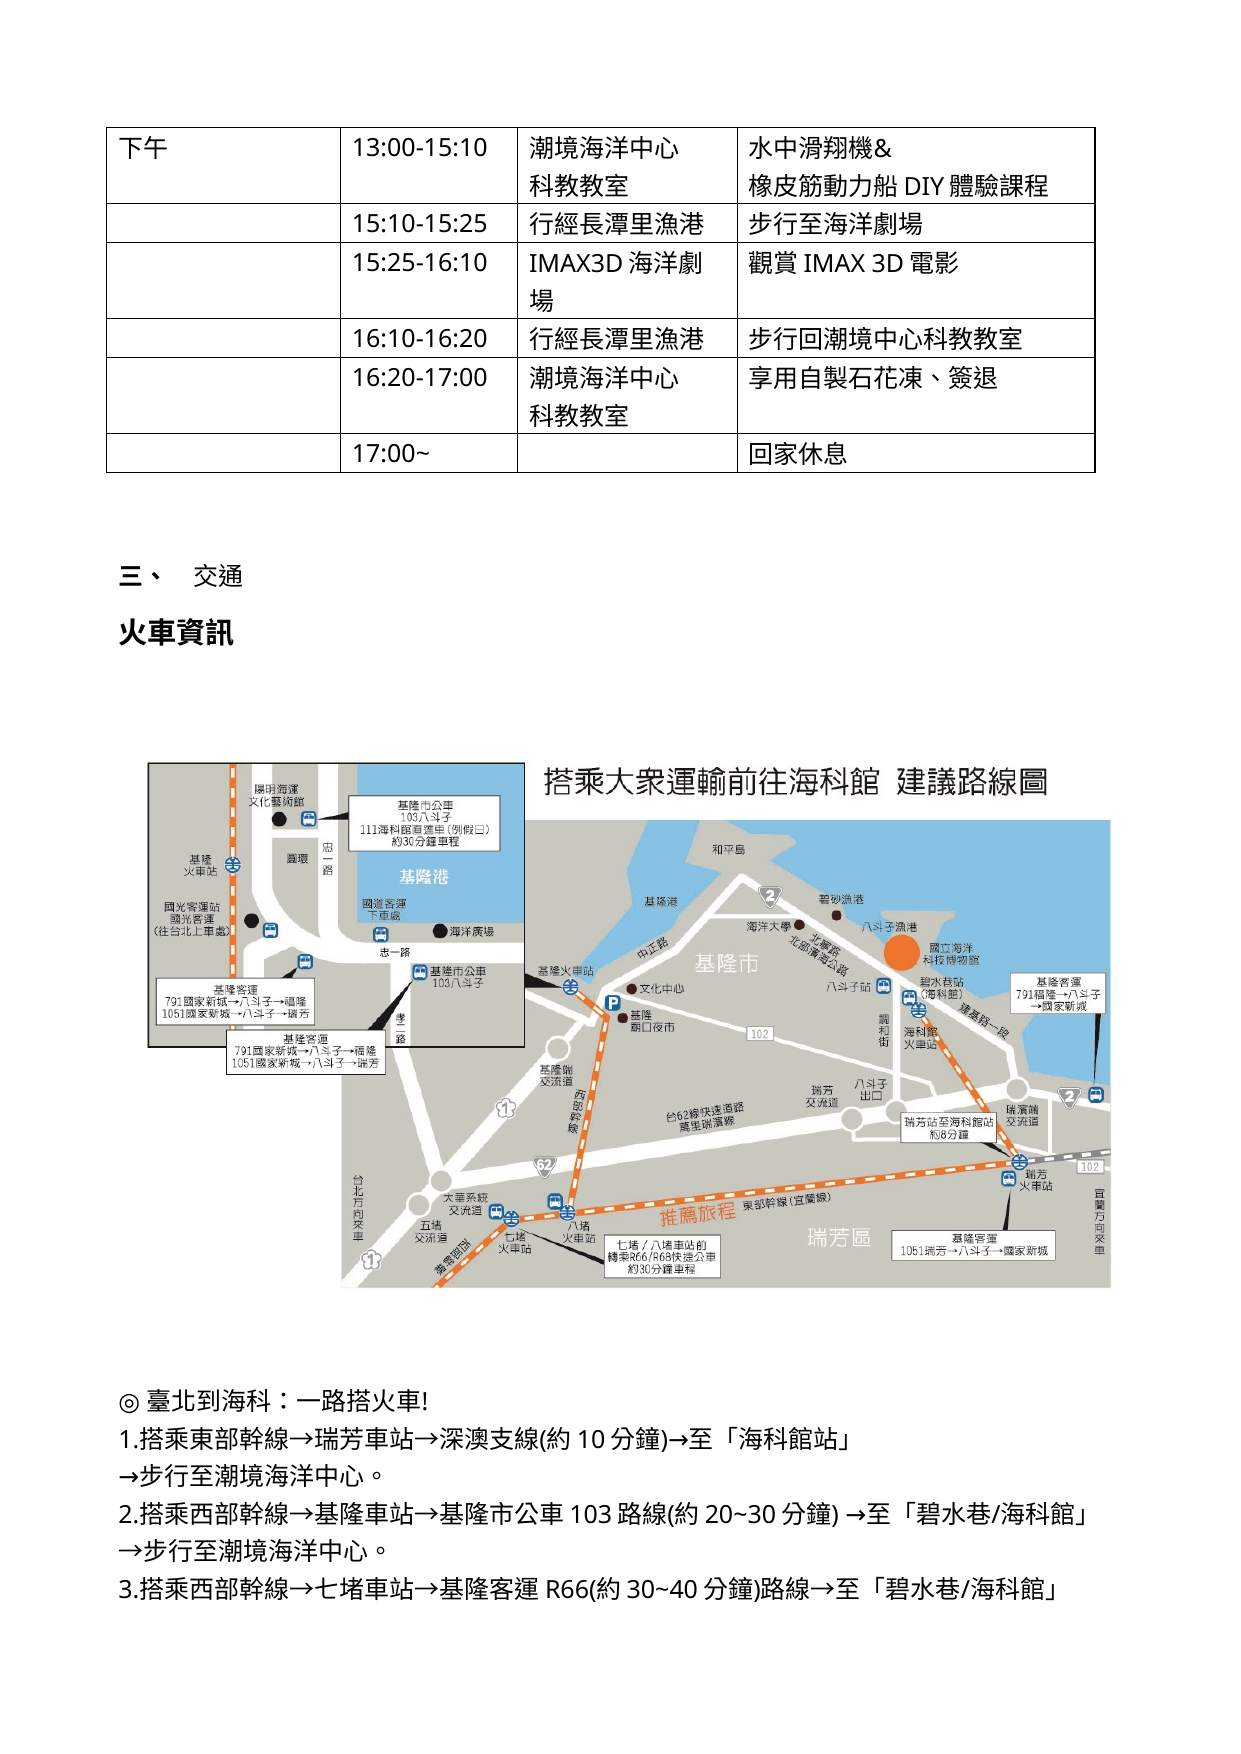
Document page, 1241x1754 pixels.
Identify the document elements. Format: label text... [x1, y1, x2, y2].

table_cell 潮境海洋中心 科教教室 [518, 128, 737, 203]
table_cell 16:10-16:20 [341, 319, 517, 357]
table_cell [107, 319, 340, 357]
text 2.搭乘西部幹線→基隆車站→基隆市公車103路線(約20~30分鐘) →至「碧水巷/海科館」→步行至潮境海洋中心。 [118, 1493, 1106, 1568]
table_cell 潮境海洋中心 科教教室 [518, 358, 737, 433]
picture [118, 668, 1131, 1368]
table_cell 回家休息 [738, 434, 1094, 472]
table_cell [518, 434, 737, 472]
table_cell 享用自製石花凍、簽退 [738, 358, 1094, 433]
table_cell [107, 358, 340, 433]
table_cell 步行至海洋劇場 [738, 204, 1094, 242]
text →步行至潮境海洋中心。 [118, 1456, 1106, 1493]
table_cell [107, 243, 340, 318]
table_cell 13:00-15:10 [341, 128, 517, 203]
text 火車資訊 [118, 593, 1106, 668]
table_cell 15:10-15:25 [341, 204, 517, 242]
table_cell 觀賞IMAX 3D電影 [738, 243, 1094, 318]
list 交通 [118, 556, 1106, 593]
table_cell 行經長潭里漁港 [518, 319, 737, 357]
table_cell 17:00~ [341, 434, 517, 472]
table_cell IMAX3D海洋劇場 [518, 243, 737, 318]
table_cell [107, 204, 340, 242]
text ◎ 臺北到海科：一路搭火車! [118, 1381, 1106, 1418]
table_cell 下午 [107, 128, 340, 203]
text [118, 1568, 1106, 1606]
table_cell 行經長潭里漁港 [518, 204, 737, 242]
table_cell 步行回潮境中心科教教室 [738, 319, 1094, 357]
table_cell [107, 434, 340, 472]
text 1.搭乘東部幹線→瑞芳車站→深澳支線(約10分鐘)→至「海科館站」 [118, 1418, 1106, 1456]
table_cell 16:20-17:00 [341, 358, 517, 433]
table_cell 水中滑翔機& 橡皮筋動力船DIY體驗課程 [738, 128, 1094, 203]
table_cell 15:25-16:10 [341, 243, 517, 318]
